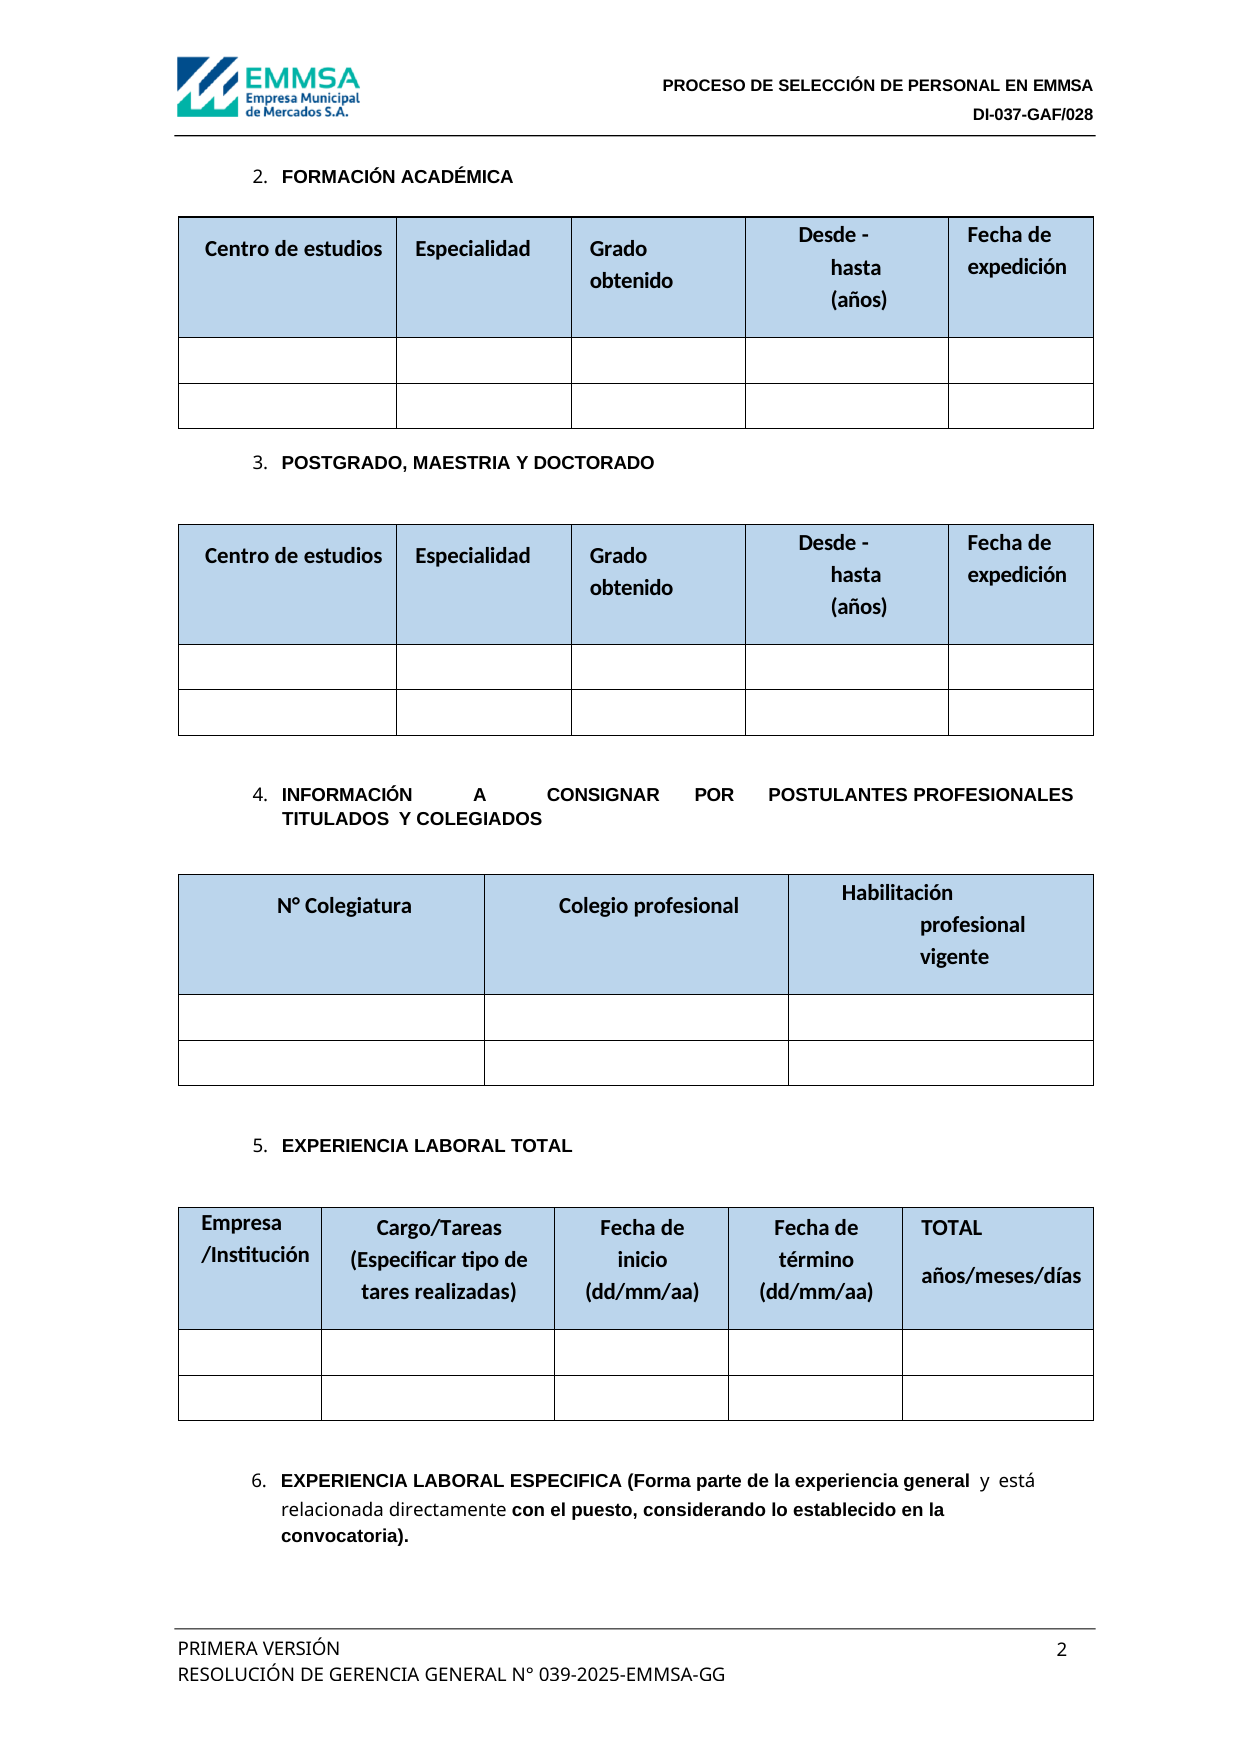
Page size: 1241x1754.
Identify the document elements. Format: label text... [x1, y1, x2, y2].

table_cell [572, 384, 745, 428]
table_cell [949, 338, 1093, 382]
table_header Colegio profesional [485, 875, 788, 994]
list EXPERIENCIA LABORAL TOTAL [252, 1132, 1122, 1158]
table_header Especialidad [397, 218, 571, 337]
table_cell [397, 338, 571, 382]
table_cell [397, 384, 571, 428]
table_header TOTAL años/meses/días [903, 1208, 1093, 1329]
table_header Cargo/Tareas (Especificar tipo de tares realizadas) [322, 1208, 554, 1329]
table_header Fecha de expedición [949, 218, 1093, 337]
table_header Habilitación profesional vigente [789, 875, 1093, 994]
table_header Grado obtenido [572, 525, 745, 644]
table_cell [746, 384, 948, 428]
table_header Fecha de término (dd/mm/aa) [729, 1208, 902, 1329]
table_cell [555, 1330, 728, 1374]
table_cell [949, 690, 1093, 735]
table_cell [903, 1376, 1093, 1420]
table_cell [729, 1330, 902, 1374]
table_cell [485, 1041, 788, 1085]
table_cell [179, 1376, 321, 1420]
table_cell [746, 645, 948, 689]
table_cell [572, 338, 745, 382]
table_cell [789, 1041, 1093, 1085]
list FORMACIÓN ACADÉMICA [252, 163, 1122, 188]
table_cell [179, 384, 396, 428]
table_cell [555, 1376, 728, 1420]
table_cell [949, 645, 1093, 689]
table_cell [397, 645, 571, 689]
table_header Centro de estudios [179, 525, 396, 644]
table_header N° Colegiatura [179, 875, 484, 994]
table_cell [179, 338, 396, 382]
list POSTGRADO, MAESTRIA Y DOCTORADO [252, 449, 1122, 475]
table_header Centro de estudios [179, 218, 396, 337]
picture [176, 56, 361, 117]
table_cell [397, 690, 571, 735]
table_header Desde - hasta (años) [746, 218, 948, 337]
table_header Especialidad [397, 525, 571, 644]
table_cell [322, 1376, 554, 1420]
table_header Grado obtenido [572, 218, 745, 337]
table_cell [746, 690, 948, 735]
table_cell [746, 338, 948, 382]
table_cell [789, 995, 1093, 1040]
table_cell [179, 995, 484, 1040]
table_cell [179, 1330, 321, 1374]
list INFORMACIÓN A CONSIGNAR POR POSTULANTES PROFESIONALES TITULADOS Y COLEGIADOS [252, 782, 1076, 829]
table_header Desde - hasta (años) [746, 525, 948, 644]
table_cell [729, 1376, 902, 1420]
table_header Fecha de expedición [949, 525, 1093, 644]
table_cell [485, 995, 788, 1040]
table_header Empresa /Institución [179, 1208, 321, 1329]
table_cell [179, 1041, 484, 1085]
list EXPERIENCIA LABORAL ESPECIFICA (Forma parte de la experiencia general y está relacionada directamente con el puesto, considerando lo establecido en la convocatoria). [251, 1467, 1063, 1546]
table_cell [572, 690, 745, 735]
table_cell [179, 690, 396, 735]
table_cell [903, 1330, 1093, 1374]
table_cell [949, 384, 1093, 428]
table_header Fecha de inicio (dd/mm/aa) [555, 1208, 728, 1329]
table_cell [572, 645, 745, 689]
table_cell [179, 645, 396, 689]
table_cell [322, 1330, 554, 1374]
